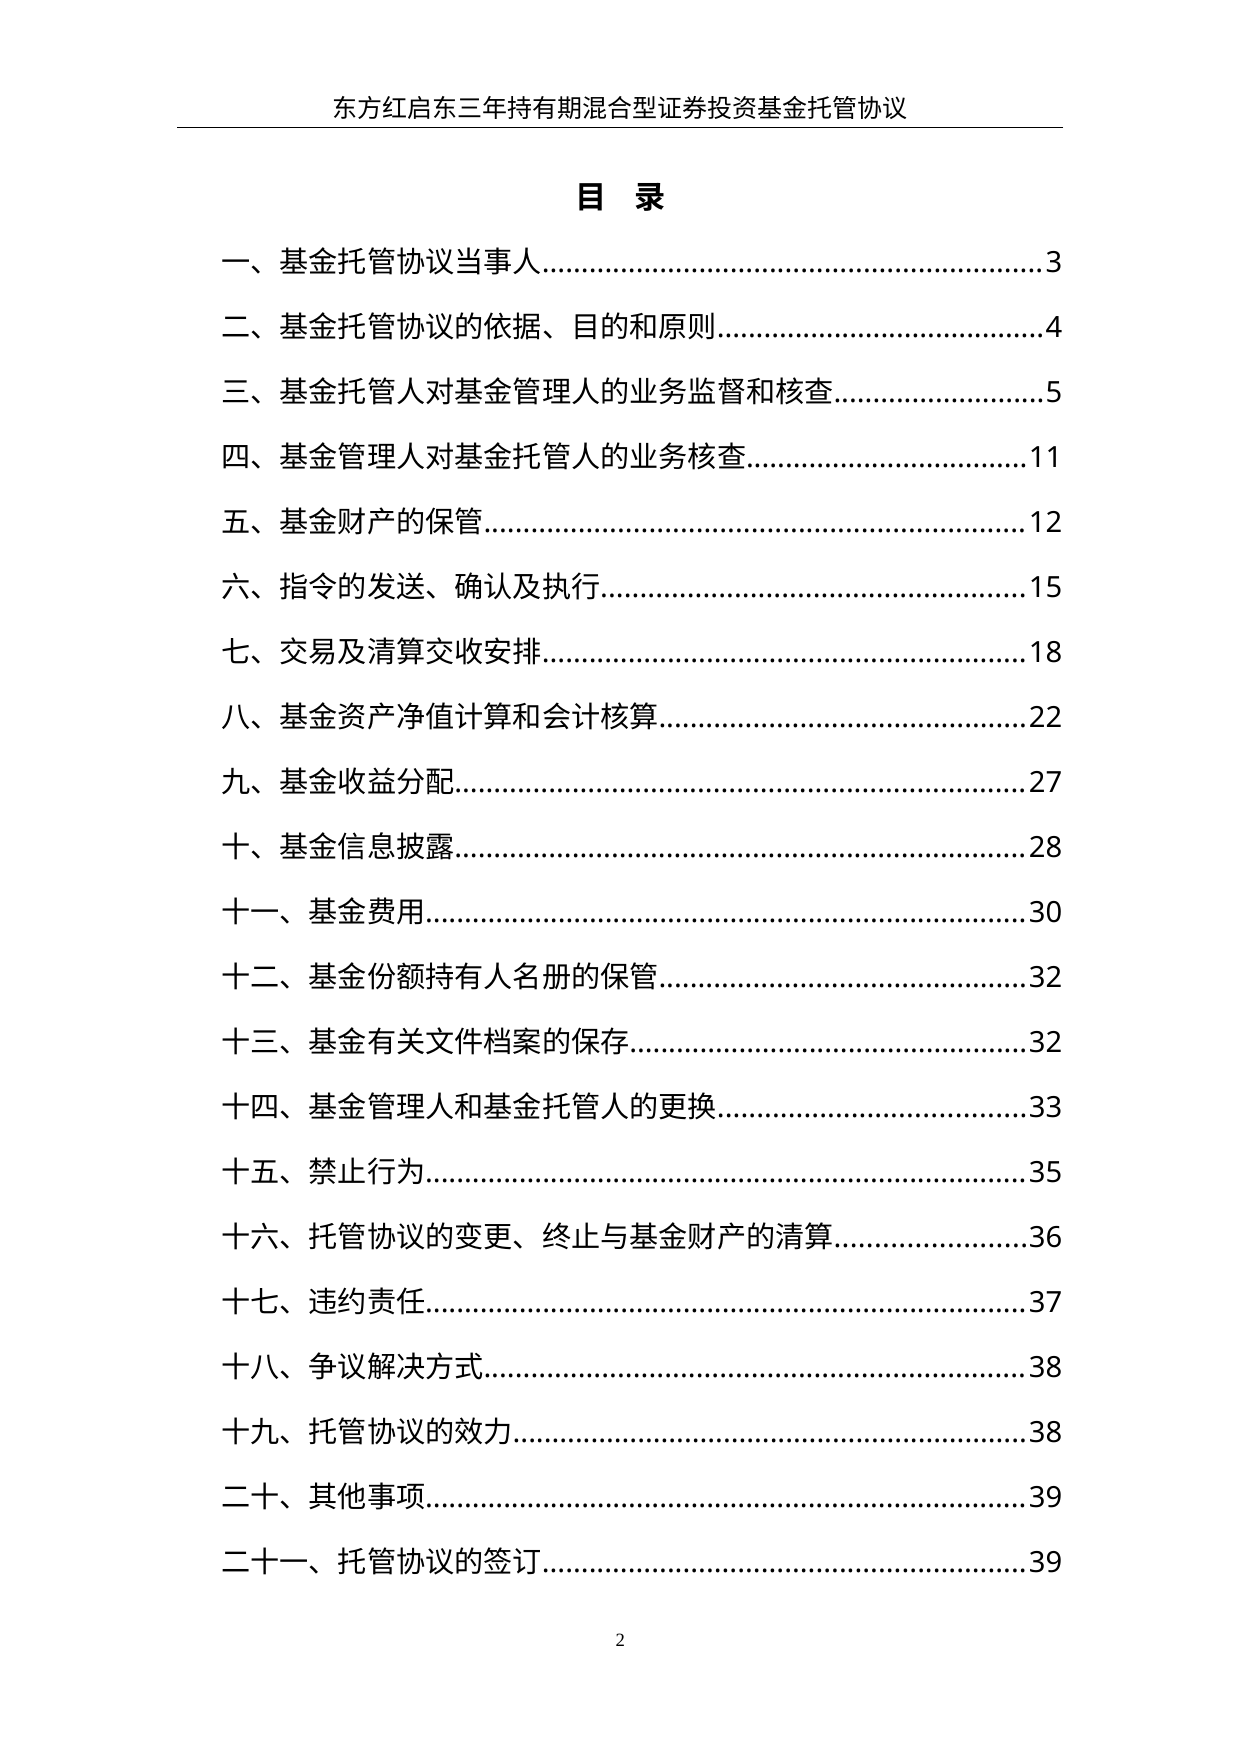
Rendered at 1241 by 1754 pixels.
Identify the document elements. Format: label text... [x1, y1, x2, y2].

text 六、指令的发送、确认及执行 15 [221, 552, 1063, 617]
text 二十一、托管协议的签订 39 [221, 1527, 1063, 1592]
text 五、基金财产的保管 12 [221, 487, 1063, 552]
text 九、基金收益分配 27 [221, 747, 1063, 812]
text 二十、其他事项 39 [221, 1462, 1063, 1527]
text 十九、托管协议的效力 38 [221, 1397, 1063, 1462]
text 十四、基金管理人和基金托管人的更换 33 [221, 1072, 1063, 1137]
text 七、交易及清算交收安排 18 [221, 617, 1063, 682]
text 二、基金托管协议的依据、目的和原则 4 [221, 292, 1063, 357]
text 三、基金托管人对基金管理人的业务监督和核查 5 [221, 357, 1063, 422]
text 十五、禁止行为 35 [221, 1137, 1063, 1202]
text 十一、基金费用 30 [221, 877, 1063, 942]
text 八、基金资产净值计算和会计核算 22 [221, 682, 1063, 747]
text 十二、基金份额持有人名册的保管 32 [221, 942, 1063, 1007]
text 四、基金管理人对基金托管人的业务核查 11 [221, 422, 1063, 487]
text 十六、托管协议的变更、终止与基金财产的清算 36 [221, 1202, 1063, 1267]
text 十三、基金有关文件档案的保存 32 [221, 1007, 1063, 1072]
text 十、基金信息披露 28 [221, 812, 1063, 877]
text 一、基金托管协议当事人 3 [221, 227, 1063, 292]
text 十八、争议解决方式 38 [221, 1332, 1063, 1397]
text 十七、违约责任 37 [221, 1267, 1063, 1332]
text 目 录 [177, 162, 1063, 227]
